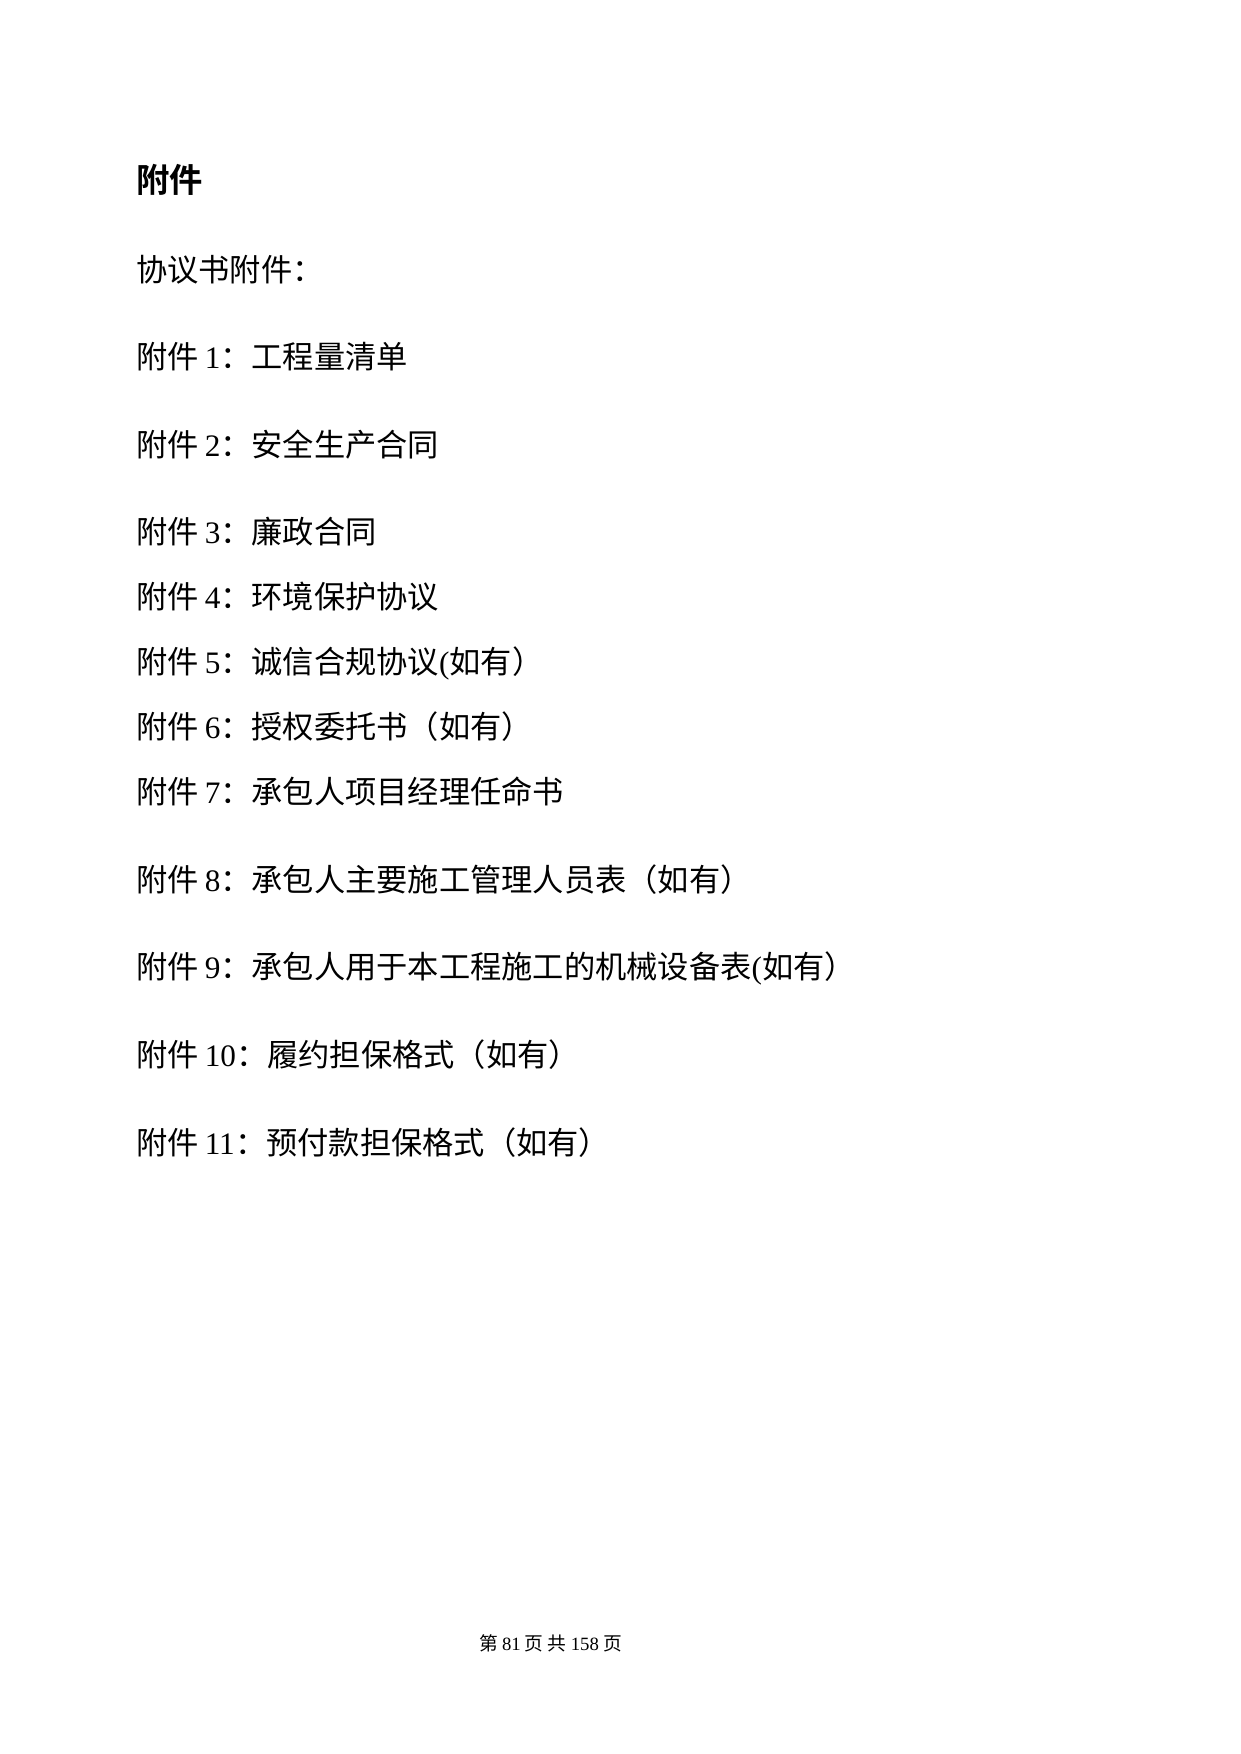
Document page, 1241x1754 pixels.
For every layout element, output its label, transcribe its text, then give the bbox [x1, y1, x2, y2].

text 附件 [136, 146, 1122, 211]
text 附件11：预付款担保格式（如有） [136, 1108, 1122, 1173]
text 附件2：安全生产合同 [136, 410, 1122, 475]
text 附件1：工程量清单 [136, 322, 1122, 387]
text 附件6：授权委托书（如有） [136, 693, 1122, 758]
text 附件3：廉政合同 [136, 498, 1122, 563]
text 附件8：承包人主要施工管理人员表（如有） [136, 845, 1122, 910]
text 协议书附件： [136, 235, 1122, 300]
text 附件4：环境保护协议 [136, 563, 1122, 628]
text 附件7：承包人项目经理任命书 [136, 758, 1122, 823]
text 附件9：承包人用于本工程施工的机械设备表(如有） [136, 933, 1122, 998]
text 附件5：诚信合规协议(如有） [136, 628, 1122, 693]
text 附件10：履约担保格式（如有） [136, 1020, 1122, 1085]
